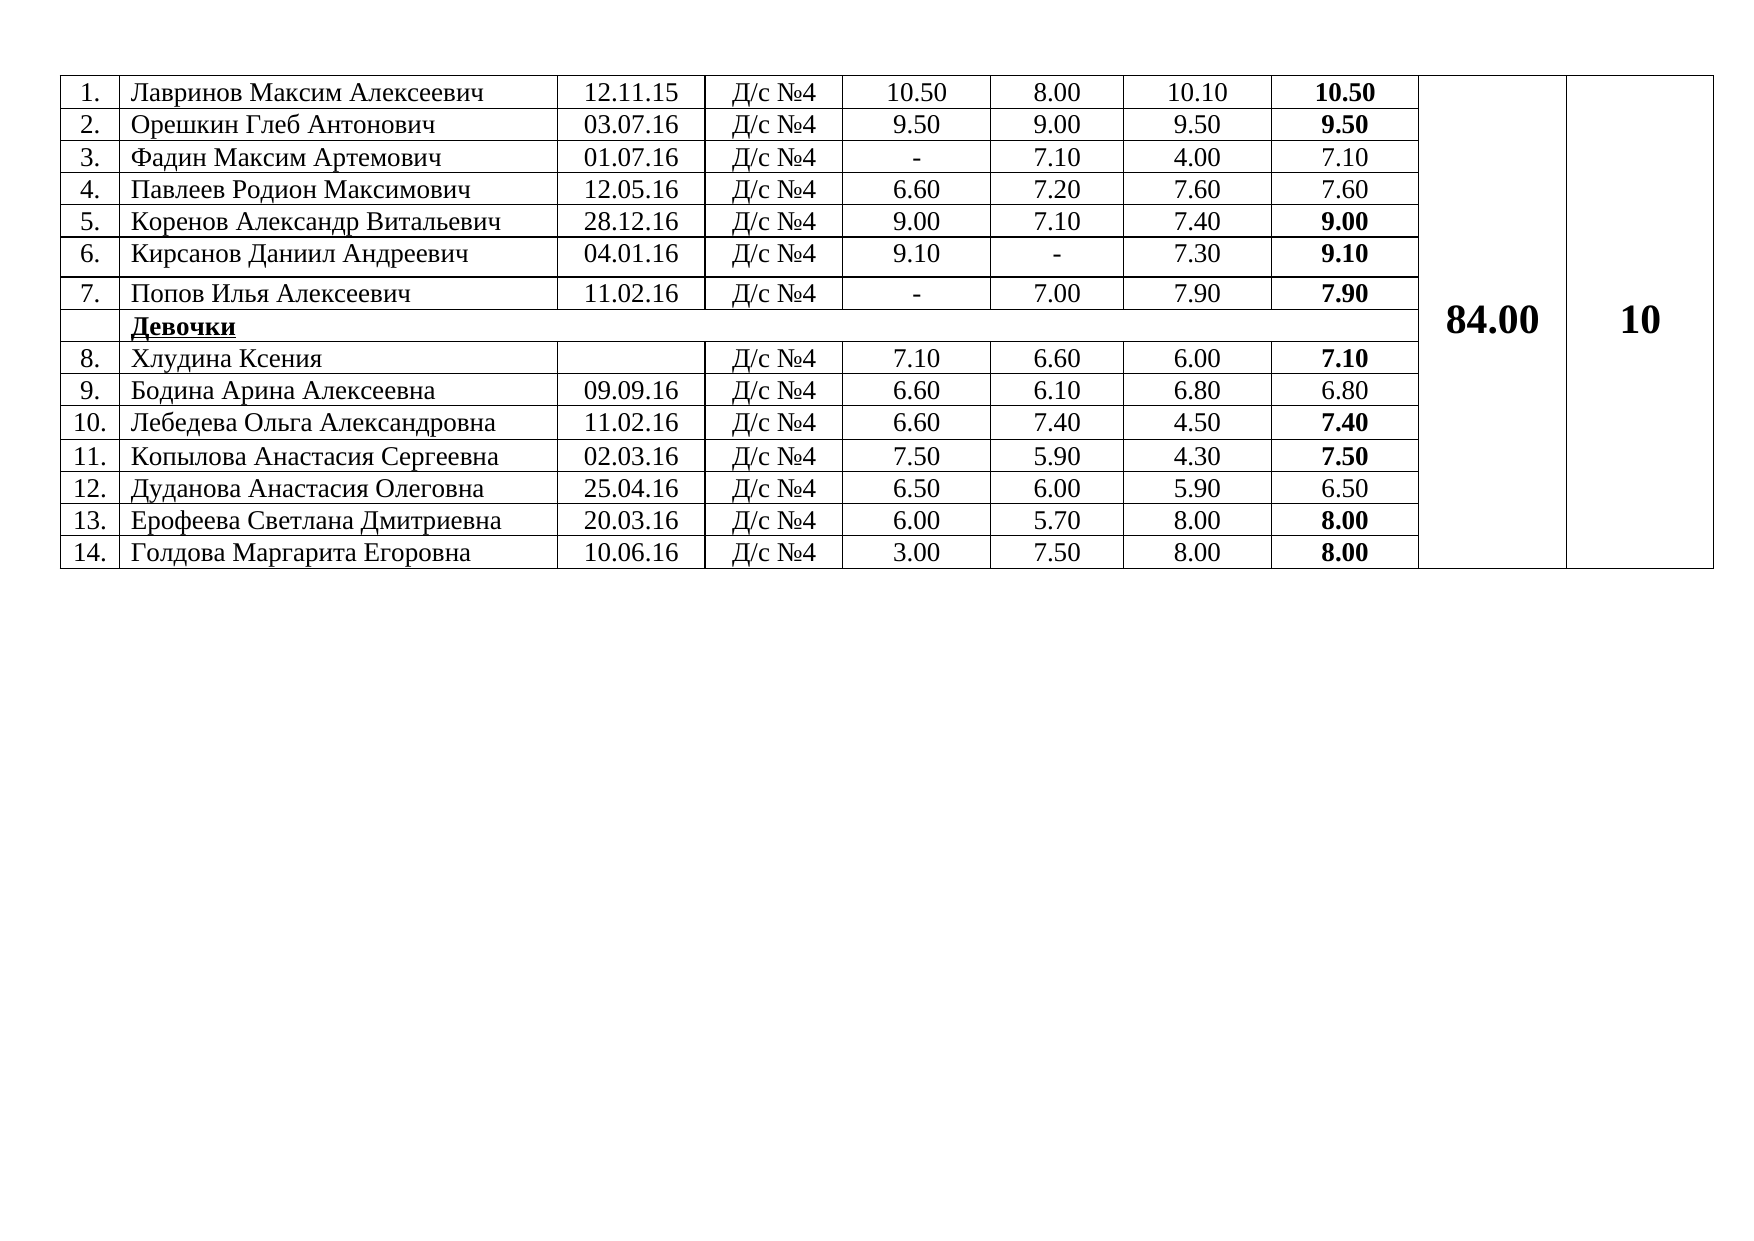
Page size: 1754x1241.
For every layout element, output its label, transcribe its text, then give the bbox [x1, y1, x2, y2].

table_cell 6.00 [843, 504, 990, 535]
table_cell Дуданова Анастасия Олеговна [120, 472, 557, 503]
table_cell 9.10 [843, 238, 990, 276]
table_cell 7.10 [1272, 342, 1418, 373]
table_cell 09.09.16 [558, 374, 704, 405]
table_cell 11. [61, 440, 119, 471]
table_cell 13. [61, 504, 119, 535]
table_cell - [843, 141, 990, 172]
table_cell 11.02.16 [558, 406, 704, 439]
table_cell - [991, 238, 1123, 276]
table_cell Кирсанов Даниил Андреевич [120, 238, 557, 276]
table_cell Копылова Анастасия Сергеевна [120, 440, 557, 471]
table_cell Д/с №4 [706, 374, 842, 405]
table_cell 28.12.16 [558, 205, 704, 236]
table_cell 7.40 [1124, 205, 1271, 236]
table_cell Бодина Арина Алексеевна [120, 374, 557, 405]
table_cell 8.00 [1124, 536, 1271, 568]
table_cell 8. [61, 342, 119, 373]
table_cell Хлудина Ксения [120, 342, 557, 373]
table_cell Коренов Александр Витальевич [120, 205, 557, 236]
table_cell 8.00 [991, 76, 1123, 108]
table_cell Д/с №4 [706, 342, 842, 373]
table_cell 4.30 [1124, 440, 1271, 471]
table_cell 7.90 [1124, 278, 1271, 308]
table_cell 9.50 [843, 109, 990, 140]
table_cell 7.40 [991, 406, 1123, 439]
table_cell 9.00 [991, 109, 1123, 140]
table_cell 5.90 [991, 440, 1123, 471]
table_cell 2. [61, 109, 119, 140]
table_cell Д/с №4 [706, 205, 842, 236]
table_cell 11.02.16 [558, 278, 704, 308]
table_cell Д/с №4 [706, 109, 842, 140]
table_cell Д/с №4 [706, 76, 842, 108]
table_cell 9.50 [1124, 109, 1271, 140]
table_cell Лебедева Ольга Александровна [120, 406, 557, 439]
table_cell 9.00 [843, 205, 990, 236]
table_cell 10 [1567, 76, 1713, 568]
table_cell 02.03.16 [558, 440, 704, 471]
table_cell 7.50 [843, 440, 990, 471]
table_cell 10.50 [1272, 76, 1418, 108]
table_cell Д/с №4 [706, 278, 842, 308]
table_cell 6.60 [843, 173, 990, 204]
table_cell Лавринов Максим Алексеевич [120, 76, 557, 108]
table_cell 7.10 [1272, 141, 1418, 172]
table_cell 01.07.16 [558, 141, 704, 172]
table_cell 4. [61, 173, 119, 204]
table_cell Д/с №4 [706, 536, 842, 568]
table_cell 6.10 [991, 374, 1123, 405]
table_cell 4.00 [1124, 141, 1271, 172]
table_cell 10.50 [843, 76, 990, 108]
table_cell Попов Илья Алексеевич [120, 278, 557, 308]
table_cell Д/с №4 [706, 238, 842, 276]
table_cell 25.04.16 [558, 472, 704, 503]
table_cell Девочки [120, 310, 1418, 341]
table_cell 3.00 [843, 536, 990, 568]
table_cell 7. [61, 278, 119, 308]
table_cell 12.05.16 [558, 173, 704, 204]
table_cell 7.60 [1124, 173, 1271, 204]
table_cell 6. [61, 238, 119, 276]
table_cell 9. [61, 374, 119, 405]
table_cell 5. [61, 205, 119, 236]
table_cell 6.60 [991, 342, 1123, 373]
table_cell 7.50 [991, 536, 1123, 568]
table_cell 7.10 [991, 141, 1123, 172]
table_cell - [843, 278, 990, 308]
table_cell Д/с №4 [706, 173, 842, 204]
table_cell 9.50 [1272, 109, 1418, 140]
table_cell 6.50 [1272, 472, 1418, 503]
table_cell 12. [61, 472, 119, 503]
table_cell 6.80 [1272, 374, 1418, 405]
table_cell 6.80 [1124, 374, 1271, 405]
table_cell Павлеев Родион Максимович [120, 173, 557, 204]
table_cell 03.07.16 [558, 109, 704, 140]
table_cell Д/с №4 [706, 440, 842, 471]
table_cell Д/с №4 [706, 141, 842, 172]
table_cell 20.03.16 [558, 504, 704, 535]
table_cell [61, 310, 119, 341]
table_cell 7.20 [991, 173, 1123, 204]
table_cell Д/с №4 [706, 472, 842, 503]
table_cell 10.06.16 [558, 536, 704, 568]
table_cell 7.10 [843, 342, 990, 373]
table_cell 4.50 [1124, 406, 1271, 439]
table_cell Фадин Максим Артемович [120, 141, 557, 172]
table_cell 8.00 [1272, 536, 1418, 568]
table_cell 14. [61, 536, 119, 568]
table_cell Д/с №4 [706, 406, 842, 439]
table_cell 7.00 [991, 278, 1123, 308]
table_cell 9.00 [1272, 205, 1418, 236]
table_cell 7.90 [1272, 278, 1418, 308]
table_cell 8.00 [1124, 504, 1271, 535]
table_cell 6.50 [843, 472, 990, 503]
table_cell 6.60 [843, 406, 990, 439]
table_cell Голдова Маргарита Егоровна [120, 536, 557, 568]
table_cell Орешкин Глеб Антонович [120, 109, 557, 140]
table_cell 1. [61, 76, 119, 108]
table_cell 7.50 [1272, 440, 1418, 471]
table_cell 9.10 [1272, 238, 1418, 276]
table_cell 7.40 [1272, 406, 1418, 439]
table_cell Ерофеева Светлана Дмитриевна [120, 504, 557, 535]
table_cell 5.90 [1124, 472, 1271, 503]
table_cell 6.60 [843, 374, 990, 405]
table_cell 3. [61, 141, 119, 172]
table_cell 10. [61, 406, 119, 439]
table_cell 6.00 [1124, 342, 1271, 373]
table_cell Д/с №4 [706, 504, 842, 535]
table_cell 7.60 [1272, 173, 1418, 204]
table_cell 12.11.15 [558, 76, 704, 108]
table_cell 7.10 [991, 205, 1123, 236]
table_cell 10.10 [1124, 76, 1271, 108]
table_cell [558, 342, 704, 373]
table_cell 7.30 [1124, 238, 1271, 276]
table_cell 6.00 [991, 472, 1123, 503]
table_cell 8.00 [1272, 504, 1418, 535]
table_cell 84.00 [1419, 76, 1566, 568]
table_cell 04.01.16 [558, 238, 704, 276]
table_cell 5.70 [991, 504, 1123, 535]
